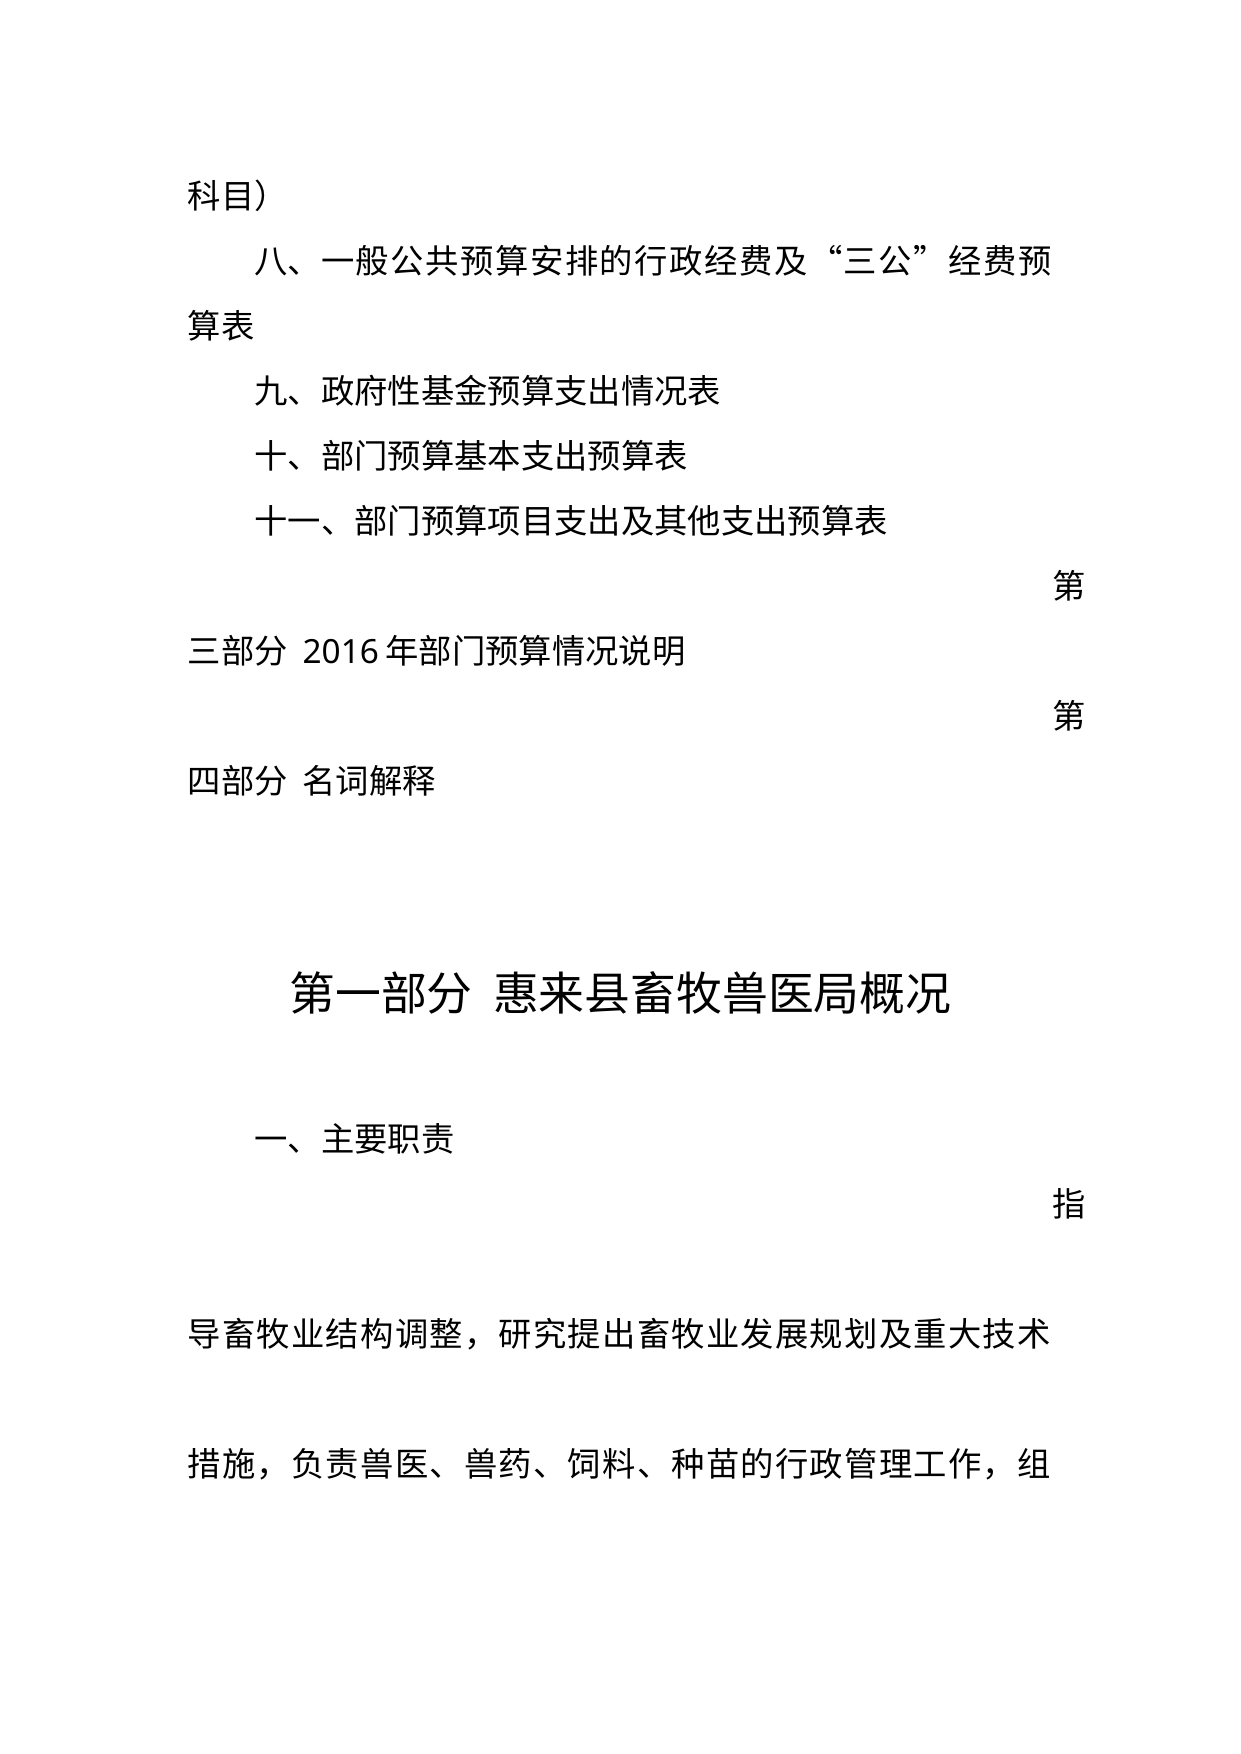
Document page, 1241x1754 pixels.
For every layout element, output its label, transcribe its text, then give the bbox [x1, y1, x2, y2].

list 部门预算项目支出及其他支出预算表 [187, 487, 1053, 552]
text 第一部分 惠来县畜牧兽医局概况 [187, 942, 1053, 1039]
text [187, 1169, 1053, 1494]
text 第三部分 2016年部门预算情况说明 [187, 552, 1053, 682]
list 一般公共预算安排的行政经费及“三公”经费预算表 [187, 227, 1053, 357]
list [187, 162, 1053, 227]
list 政府性基金预算支出情况表 [187, 357, 1053, 422]
list 部门预算基本支出预算表 [187, 422, 1053, 487]
list 主要职责 [187, 1104, 1053, 1169]
text 第四部分 名词解释 [187, 682, 1053, 812]
